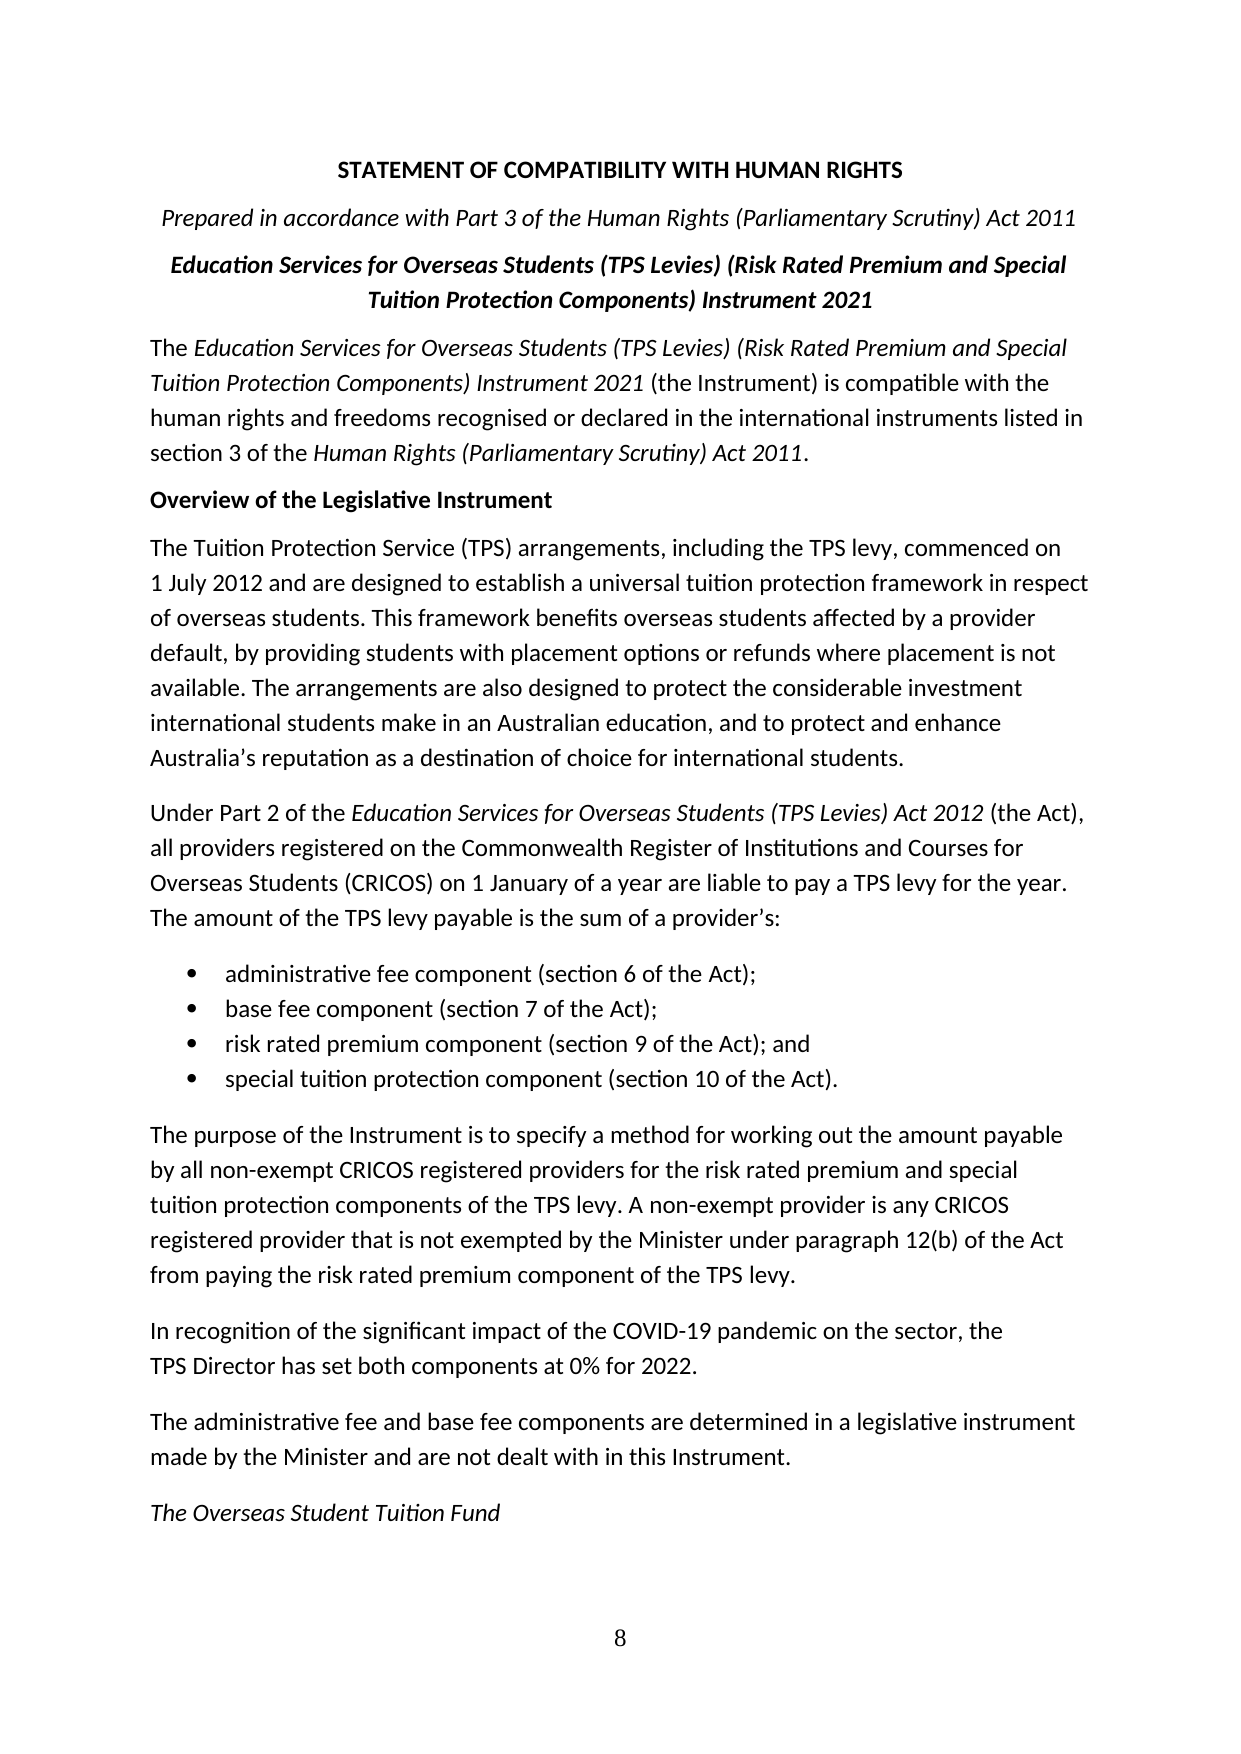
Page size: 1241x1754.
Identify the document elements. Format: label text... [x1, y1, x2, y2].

text Under Part 2 of the Education Services for Overseas Students (TPS Levies) Act 2012 (the Act), all providers registered on the Commonwealth Register of Institutions and Courses for Overseas Students (CRICOS) on 1 January of a year are liable to pay a TPS levy for the year. The amount of the TPS levy payable is the sum of a provider’s: [150, 797, 1090, 933]
text The purpose of the Instrument is to specify a method for working out the amount payable by all non-exempt CRICOS registered providers for the risk rated premium and special tuition protection components of the TPS levy. A non-exempt provider is any CRICOS registered provider that is not exempted by the Minister under paragraph 12(b) of the Act from paying the risk rated premium component of the TPS levy. [150, 1119, 1090, 1290]
list special tuition protection component (section 10 of the Act). [187, 1063, 1090, 1094]
text Education Services for Overseas Students (TPS Levies) (Risk Rated Premium and Special Tuition Protection Components) Instrument 2021 [150, 249, 1090, 315]
text In recognition of the significant impact of the COVID-19 pandemic on the sector, the TPS Director has set both components at 0% for 2022. [150, 1315, 1090, 1381]
text Prepared in accordance with Part 3 of the Human Rights (Parliamentary Scrutiny) Act 2011 [150, 202, 1090, 232]
text The administrative fee and base fee components are determined in a legislative instrument made by the Minister and are not dealt with in this Instrument. [150, 1406, 1090, 1471]
list administrative fee component (section 6 of the Act); [187, 958, 1090, 989]
text Overview of the Legislative Instrument [150, 484, 1090, 515]
text The Overseas Student Tuition Fund [150, 1497, 1090, 1527]
list base fee component (section 7 of the Act); [187, 993, 1090, 1024]
text The Education Services for Overseas Students (TPS Levies) (Risk Rated Premium and Special Tuition Protection Components) Instrument 2021 (the Instrument) is compatible with the human rights and freedoms recognised or declared in the international instruments listed in section 3 of the Human Rights (Parliamentary Scrutiny) Act 2011. [150, 332, 1090, 467]
list risk rated premium component (section 9 of the Act); and [187, 1028, 1090, 1059]
subtitle STATEMENT OF COMPATIBILITY WITH HUMAN RIGHTS [150, 154, 1090, 185]
text The Tuition Protection Service (TPS) arrangements, including the TPS levy, commenced on 1 July 2012 and are designed to establish a universal tuition protection framework in respect of overseas students. This framework benefits overseas students affected by a provider default, by providing students with placement options or refunds where placement is not available. The arrangements are also designed to protect the considerable investment international students make in an Australian education, and to protect and enhance Australia’s reputation as a destination of choice for international students. [150, 532, 1090, 772]
